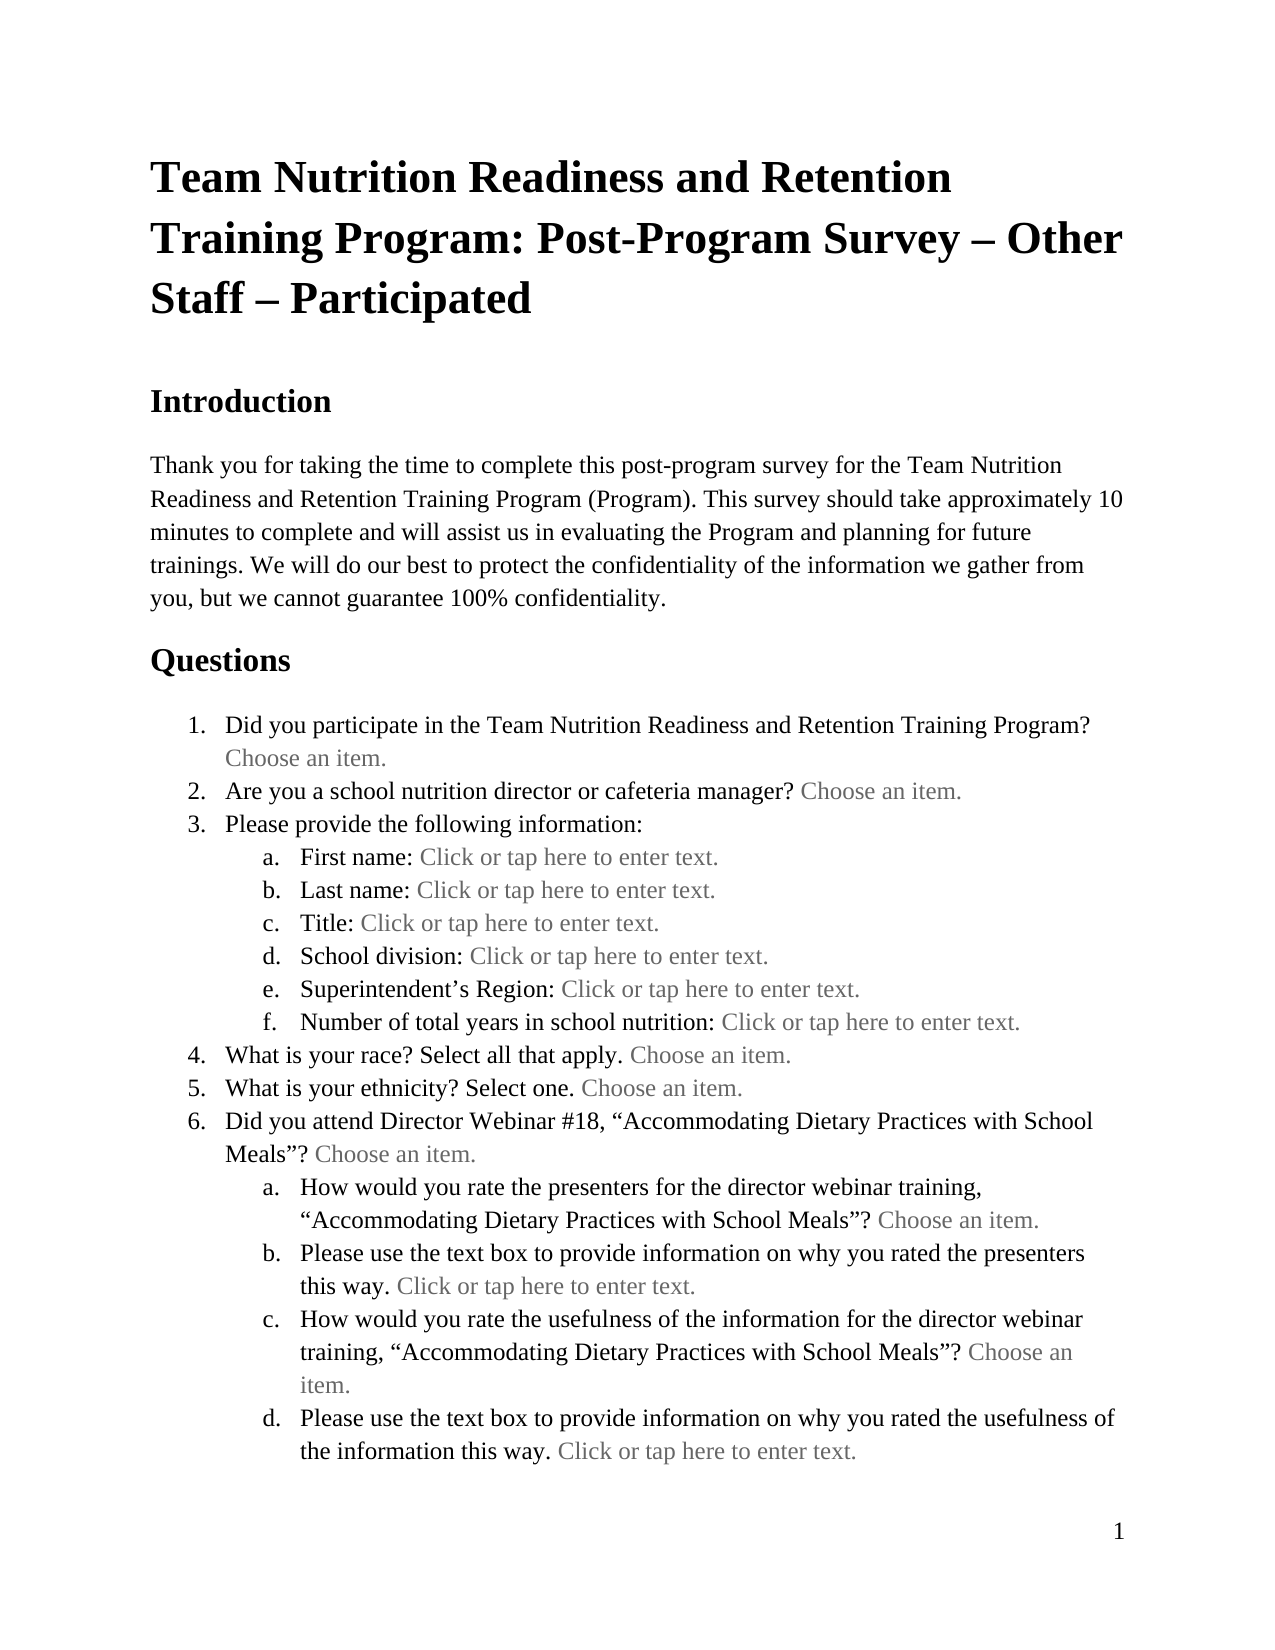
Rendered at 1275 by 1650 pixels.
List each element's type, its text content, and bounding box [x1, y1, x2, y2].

text Questions [150, 641, 1125, 679]
list How would you rate the usefulness of the information for the director webinar training, “Accommodating Dietary Practices with School Meals”? [262, 1304, 1125, 1399]
list Did you participate in the Team Nutrition Readiness and Retention Training Program? [187, 710, 1125, 772]
text Thank you for taking the time to complete this post-program survey for the Team Nutrition Readiness and Retention Training Program (Program). This survey should take approximately 10 minutes to complete and will assist us in evaluating the Program and planning for future trainings. We will do our best to protect the confidentiality of the information we gather from you, but we cannot guarantee 100% confidentiality. [150, 451, 1125, 611]
list What is your ethnicity? Select one. [187, 1073, 1125, 1102]
list First name: [262, 842, 1125, 871]
list How would you rate the presenters for the director webinar training, “Accommodating Dietary Practices with School Meals”? [262, 1172, 1125, 1234]
list Please provide the following information: [187, 809, 1125, 838]
text Team Nutrition Readiness and Retention Training Program: Post-Program Survey – Other Staff – Participated [150, 150, 1125, 324]
list Title: [262, 908, 1125, 937]
list Superintendent’s Region: [262, 974, 1125, 1003]
text Introduction [150, 382, 1125, 420]
list What is your race? Select all that apply. [187, 1040, 1125, 1069]
list Number of total years in school nutrition: [262, 1007, 1125, 1036]
list Please use the text box to provide information on why you rated the presenters this way. [262, 1238, 1125, 1300]
list Are you a school nutrition director or cafeteria manager? [187, 776, 1125, 804]
list Did you attend Director Webinar #18, “Accommodating Dietary Practices with School Meals”? [187, 1106, 1125, 1168]
list School division: [262, 941, 1125, 970]
list Last name: [262, 875, 1125, 904]
list Please use the text box to provide information on why you rated the usefulness of the information this way. [262, 1403, 1125, 1465]
